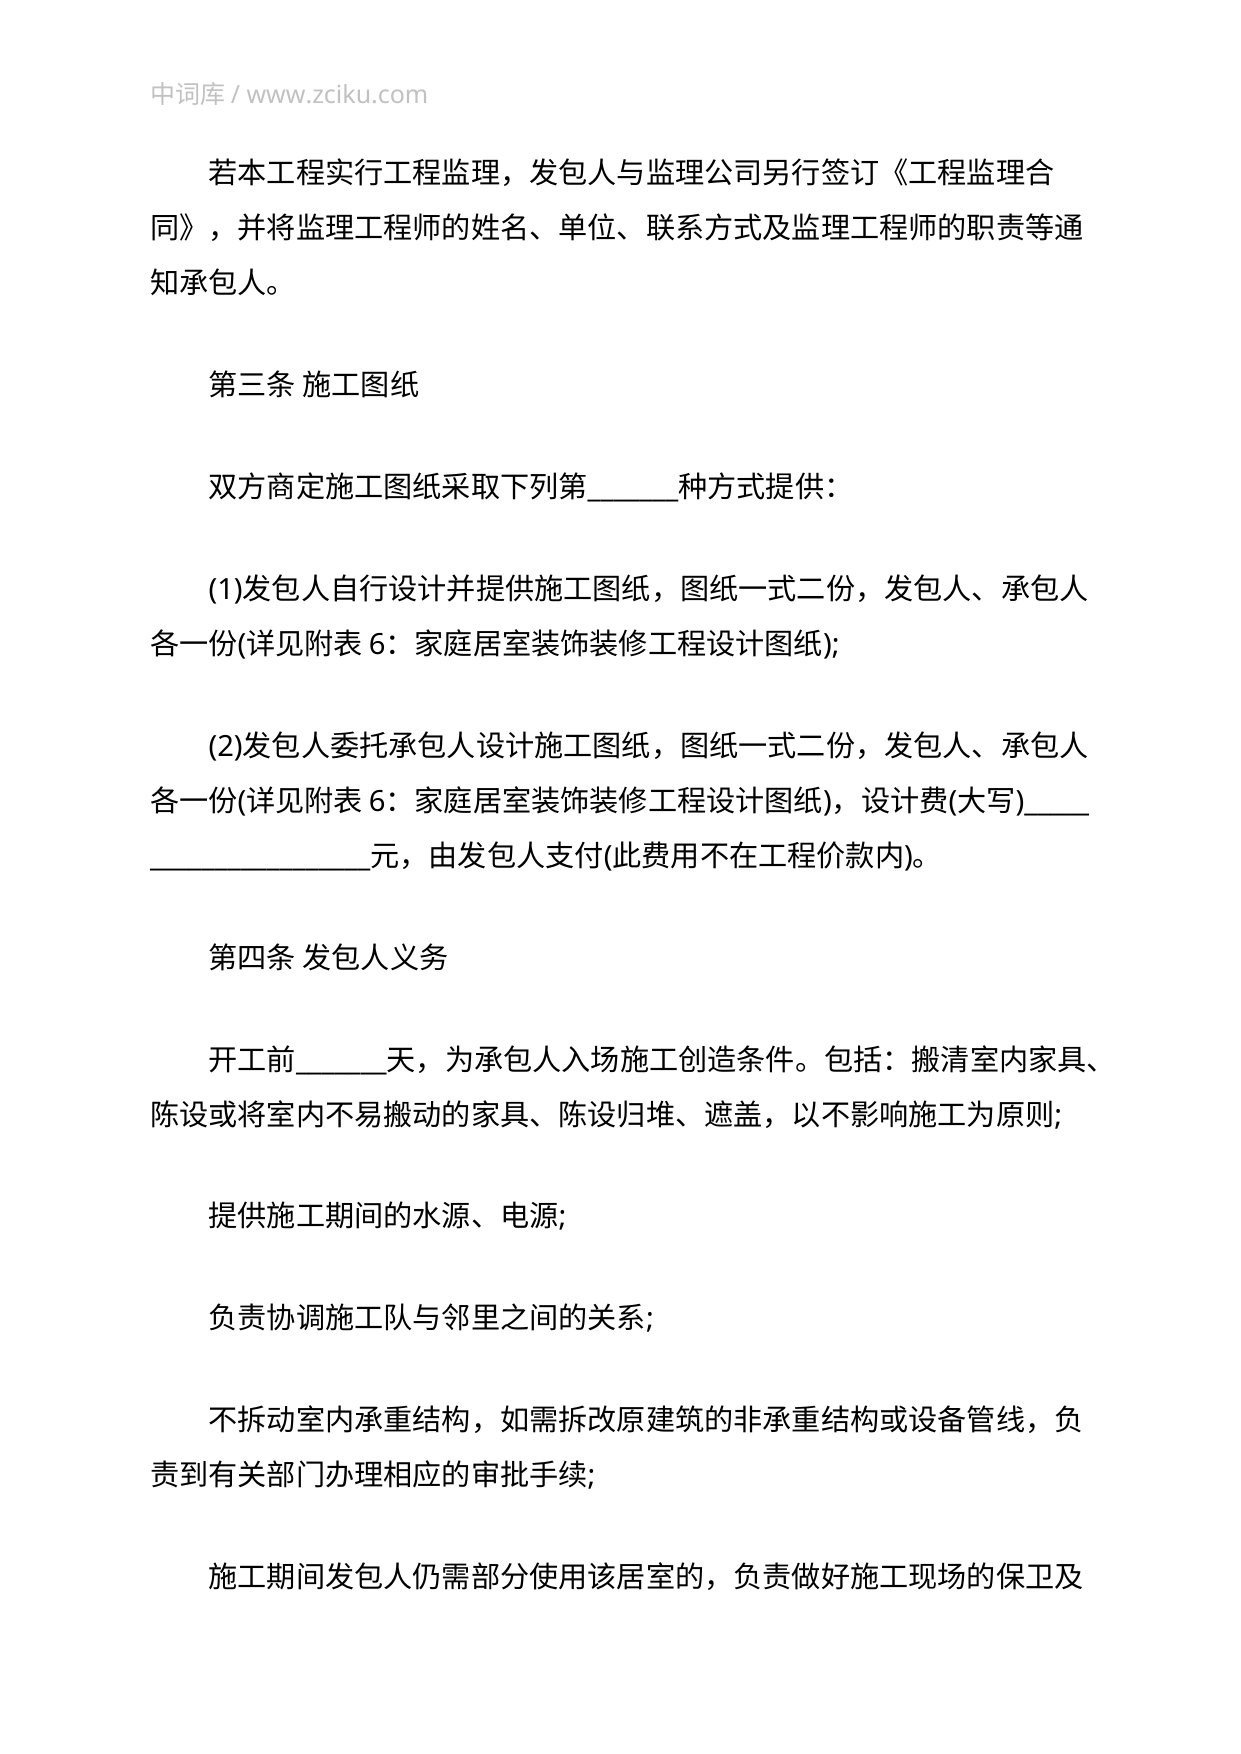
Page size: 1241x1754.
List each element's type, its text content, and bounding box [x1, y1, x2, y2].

text (2)发包人委托承包人设计施工图纸，图纸一式二份，发包人、承包人各一份(详见附表6：家庭居室装饰装修工程设计图纸)，设计费(大写)______________________元，由发包人支付(此费用不在工程价款内)。 [150, 722, 1090, 875]
text 第三条 施工图纸 [150, 362, 1090, 404]
text 负责协调施工队与邻里之间的关系; [150, 1295, 1090, 1337]
text 不拆动室内承重结构，如需拆改原建筑的非承重结构或设备管线，负责到有关部门办理相应的审批手续; [150, 1397, 1090, 1494]
text 第四条 发包人义务 [150, 934, 1090, 977]
text 若本工程实行工程监理，发包人与监理公司另行签订《工程监理合同》，并将监理工程师的姓名、单位、联系方式及监理工程师的职责等通知承包人。 [150, 150, 1090, 302]
text 双方商定施工图纸采取下列第_______种方式提供： [150, 463, 1090, 506]
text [150, 1554, 1090, 1596]
text 提供施工期间的水源、电源; [150, 1193, 1090, 1235]
text 开工前_______天，为承包人入场施工创造条件。包括：搬清室内家具、陈设或将室内不易搬动的家具、陈设归堆、遮盖，以不影响施工为原则; [150, 1036, 1090, 1133]
text (1)发包人自行设计并提供施工图纸，图纸一式二份，发包人、承包人各一份(详见附表6：家庭居室装饰装修工程设计图纸); [150, 565, 1090, 663]
